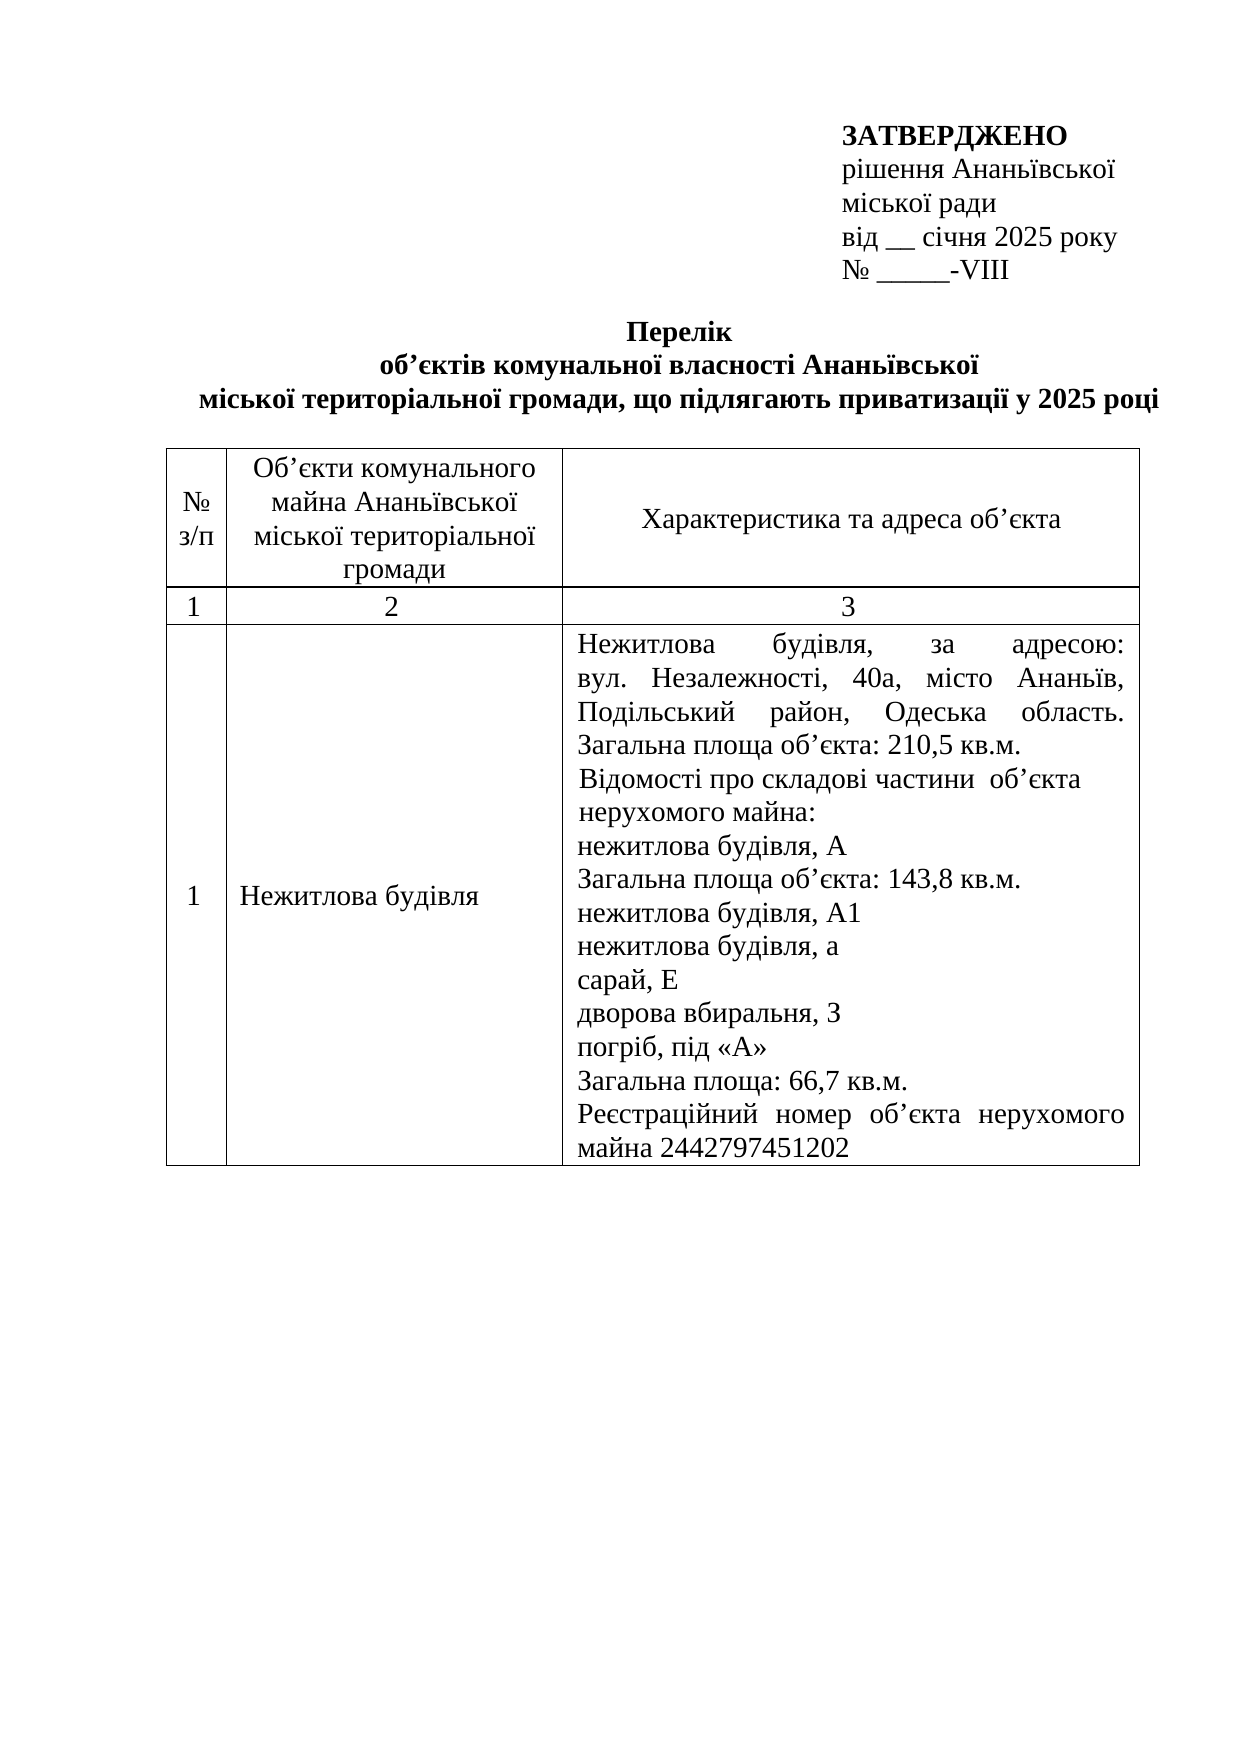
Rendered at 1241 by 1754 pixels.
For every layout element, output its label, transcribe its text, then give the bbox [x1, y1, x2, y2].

table_header Характеристика та адреса об’єкта [563, 449, 1139, 586]
text № _____-VІІІ [842, 252, 1181, 286]
text від __ січня 2025 року [842, 219, 1181, 252]
text рішення Ананьївської [842, 152, 1181, 185]
text об’єктів комунальної власності Ананьївської [177, 347, 1181, 381]
text Перелік [177, 314, 1181, 347]
table_cell 1 [167, 625, 226, 1165]
table_cell 1 [167, 588, 226, 624]
text міської ради [842, 185, 1181, 219]
table_cell Нежитлова будівля, за адресою: вул. Незалежності, 40а, місто Ананьїв, Подільський район, Одеська область. Загальна площа об’єкта: 210,5 кв.м. Відомості про складові частини об’єкта нерухомого майна: нежитлова будівля, А Загальна площа об’єкта: 143,8 кв.м. нежитлова будівля, А1 нежитлова будівля, а сарай, Е дворова вбиральня, З погріб, під «А» Загальна площа: 66,7 кв.м. Реєстраційний номер об’єкта нерухомого майна 2442797451202 [563, 625, 1139, 1165]
table_header № з/п [167, 449, 226, 586]
text ЗАТВЕРДЖЕНО [842, 118, 1181, 152]
text міської територіальної громади, що підлягають приватизації у 2025 році [177, 381, 1181, 414]
table_cell 2 [227, 588, 562, 624]
table_header Об’єкти комунального майна Ананьївської міської територіальної громади [227, 449, 562, 586]
table_cell Нежитлова будівля [227, 625, 562, 1165]
table_cell 3 [563, 588, 1139, 624]
